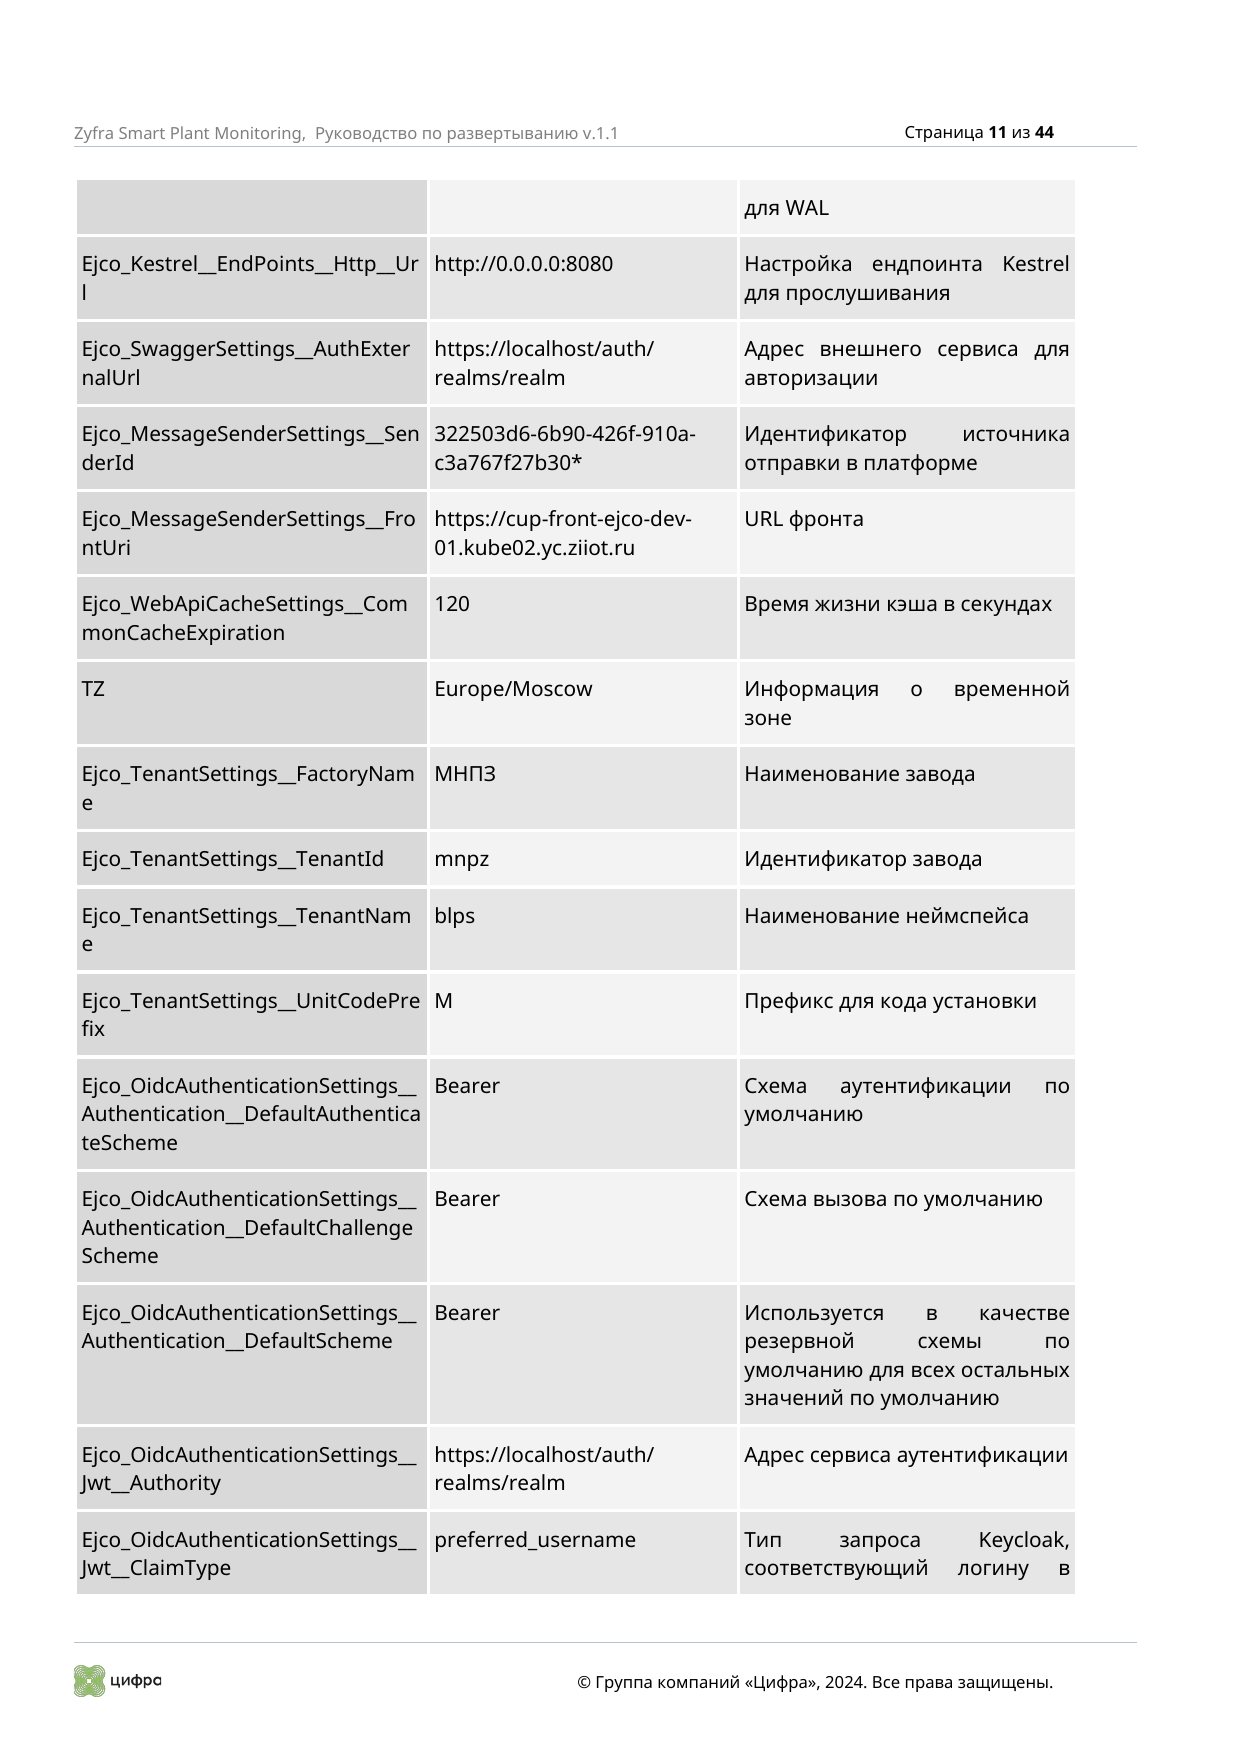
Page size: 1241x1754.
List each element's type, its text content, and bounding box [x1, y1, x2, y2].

table_cell Ejco_WebApiCacheSettings__CommonCacheExpiration [77, 577, 427, 659]
table_cell Время жизни кэша в секундах [740, 577, 1075, 659]
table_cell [77, 180, 427, 234]
table_cell Схема аутентификации по умолчанию [740, 1059, 1075, 1169]
table_cell М [430, 974, 737, 1055]
table_cell Префикс для кода установки [740, 974, 1075, 1055]
table_cell Bearer [430, 1285, 737, 1424]
table_cell Ejco_TenantSettings__FactoryName [77, 747, 427, 829]
table_cell Ejco_MessageSenderSettings__FrontUri [77, 492, 427, 574]
table_cell Схема вызова по умолчанию [740, 1172, 1075, 1282]
table_cell mnpz [430, 832, 737, 885]
table_cell blps [430, 889, 737, 970]
table_cell Ejco_OidcAuthenticationSettings__Authentication__DefaultAuthenticateScheme [77, 1059, 427, 1169]
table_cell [740, 1512, 1075, 1594]
table_cell Ejco_MessageSenderSettings__SenderId [77, 407, 427, 489]
table_cell URL фронта [740, 492, 1075, 574]
table_cell Ejco_TenantSettings__UnitCodePrefix [77, 974, 427, 1055]
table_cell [430, 180, 737, 234]
table_cell Используется в качестве резервной схемы по умолчанию для всех остальных значений по умолчанию [740, 1285, 1075, 1424]
table_cell http://0.0.0.0:8080 [430, 237, 737, 319]
table_cell Ejco_Kestrel__EndPoints__Http__Url [77, 237, 427, 319]
table_cell TZ [77, 662, 427, 744]
table_cell Идентификатор источника отправки в платформе [740, 407, 1075, 489]
table_cell Ejco_TenantSettings__TenantId [77, 832, 427, 885]
table_cell 322503d6-6b90-426f-910a-c3a767f27b30* [430, 407, 737, 489]
table_cell Идентификатор завода [740, 832, 1075, 885]
table_cell 120 [430, 577, 737, 659]
picture [73, 1665, 162, 1697]
table_cell https://localhost/auth/realms/realm [430, 1427, 737, 1509]
table_cell preferred_username [430, 1512, 737, 1594]
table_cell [77, 1512, 427, 1594]
table_cell Ejco_TenantSettings__TenantName [77, 889, 427, 970]
table_cell Bearer [430, 1172, 737, 1282]
table_cell Наименование неймспейса [740, 889, 1075, 970]
table_cell Bearer [430, 1059, 737, 1169]
table_cell Информация о временной зоне [740, 662, 1075, 744]
table_cell Настройка ендпоинта Kestrel для прослушивания [740, 237, 1075, 319]
table_cell Europe/Moscow [430, 662, 737, 744]
table_cell Ejco_SwaggerSettings__AuthExternalUrl [77, 322, 427, 404]
table_cell Ejco_OidcAuthenticationSettings__Authentication__DefaultScheme [77, 1285, 427, 1424]
table_cell Ejco_OidcAuthenticationSettings__Jwt__Authority [77, 1427, 427, 1509]
table_cell Адрес сервиса аутентификации [740, 1427, 1075, 1509]
table_cell Ejco_OidcAuthenticationSettings__Authentication__DefaultChallengeScheme [77, 1172, 427, 1282]
table_cell https://cup-front-ejco-dev-01.kube02.yc.ziiot.ru [430, 492, 737, 574]
table_cell https://localhost/auth/realms/realm [430, 322, 737, 404]
table_cell МНПЗ [430, 747, 737, 829]
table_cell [740, 180, 1075, 234]
table_cell Наименование завода [740, 747, 1075, 829]
table_cell Адрес внешнего сервиса для авторизации [740, 322, 1075, 404]
